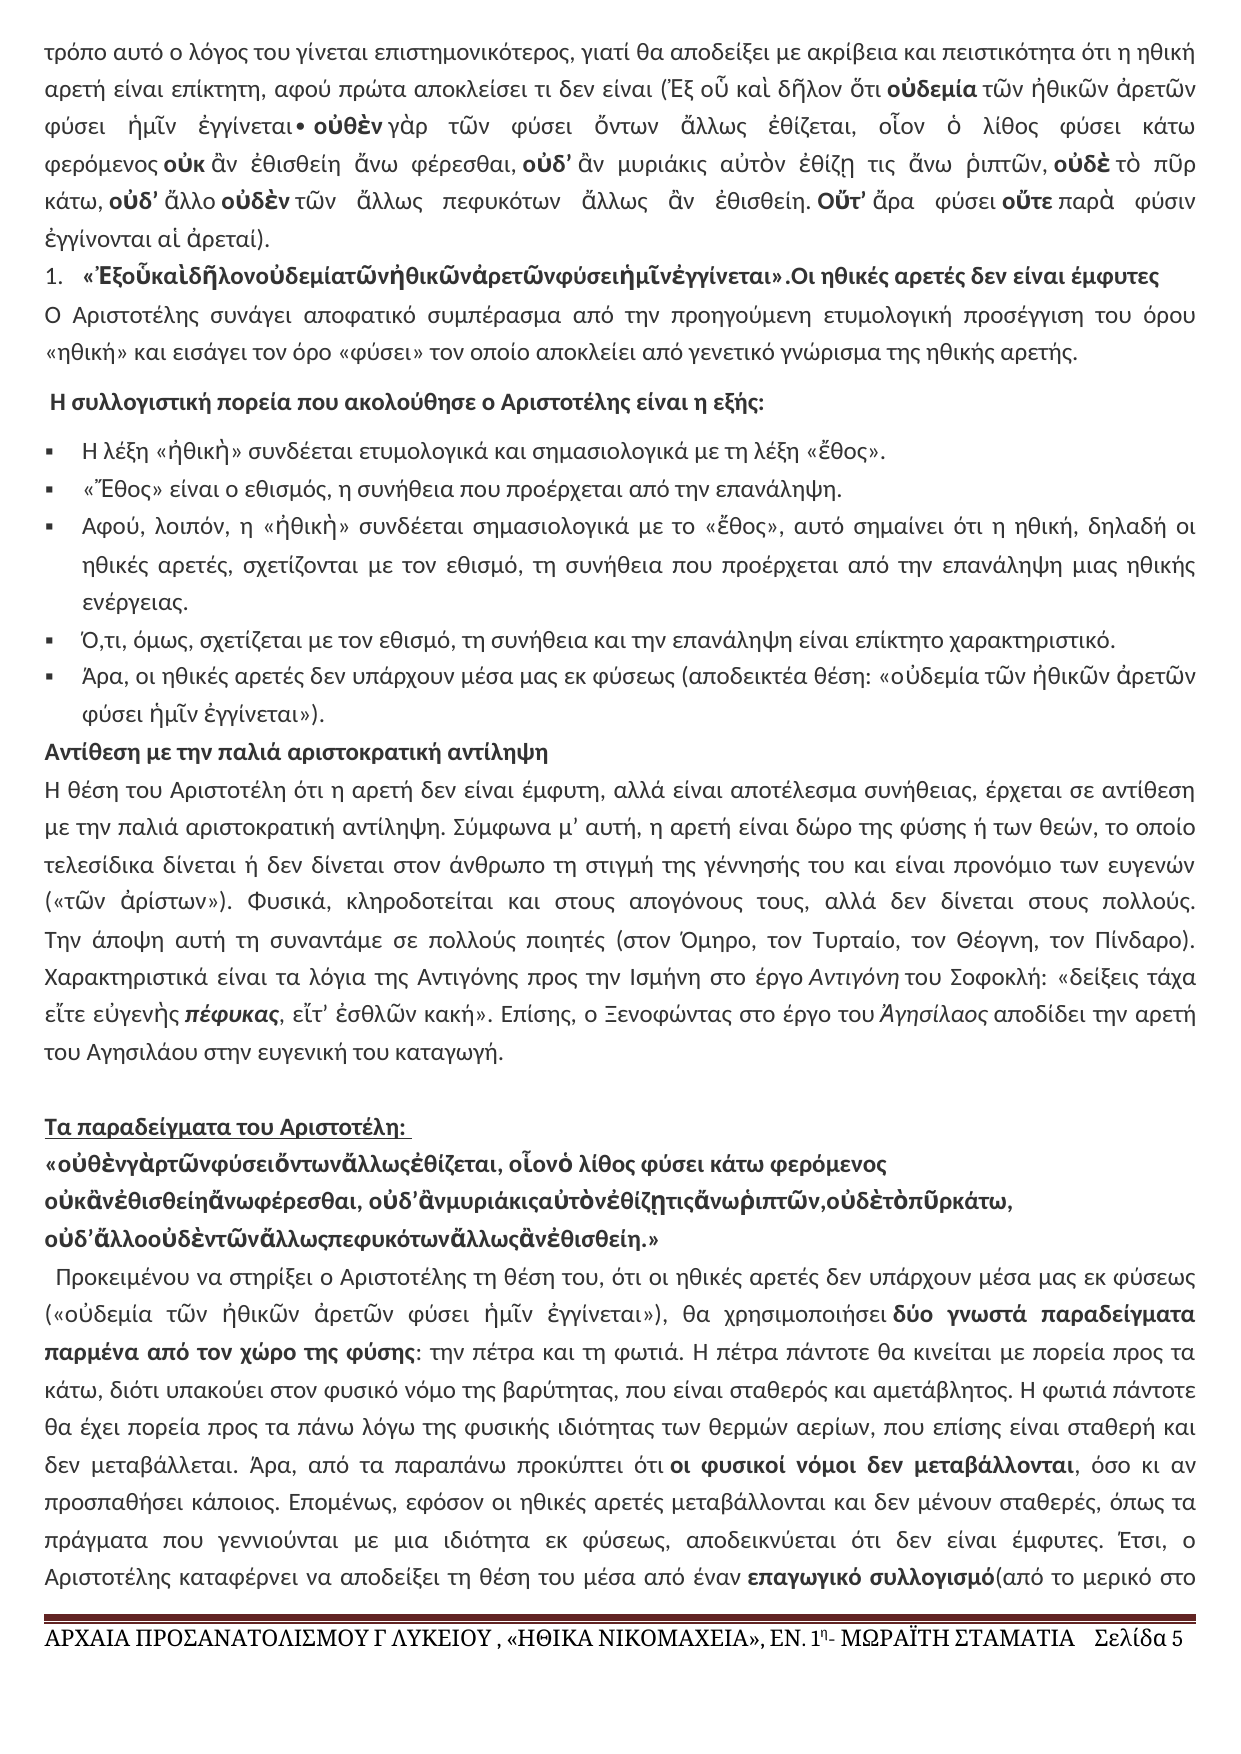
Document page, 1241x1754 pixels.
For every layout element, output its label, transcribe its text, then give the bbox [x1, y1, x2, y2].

list Αφού, λοιπόν, η «ἠθικὴ» συνδέεται σημασιολογικά με το «ἔθος», αυτό σημαίνει ότι η ηθική, δηλαδή οι ηθικές αρετές, σχετίζονται με τον εθισμό, τη συνήθεια που προέρχεται από την επανάληψη μιας ηθικής ενέργειας. [44, 504, 1196, 617]
text Αντίθεση με την παλιά αριστοκρατική αντίληψη [44, 729, 1196, 767]
text Η συλλογιστική πορεία που ακολούθησε ο Αριστοτέλης είναι η εξής: [44, 379, 1196, 417]
text Η θέση του Αριστοτέλη ότι η αρετή δεν είναι έμφυτη, αλλά είναι αποτέλεσμα συνήθειας, έρχεται σε αντίθεση με την παλιά αριστοκρατική αντίληψη. Σύμφωνα μ’ αυτή, η αρετή είναι δώρο της φύσης ή των θεών, το οποίο τελεσίδικα δίνεται ή δεν δίνεται στον άνθρωπο τη στιγμή της γέννησής του και είναι προνόμιο των ευγενών («τῶν ἀρίστων»). Φυσικά, κληροδοτείται και στους απογόνους τους, αλλά δεν δίνεται στους πολλούς. Την άποψη αυτή τη συναντάμε σε πολλούς ποιητές (στον Όμηρο, τον Τυρταίο, τον Θέογνη, τον Πίνδαρο). Χαρακτηριστικά είναι τα λόγια της Αντιγόνης προς την Ισμήνη στο έργο Αντιγόνη του Σοφοκλή: «δείξεις τάχα εἴτε εὐγενὴς πέφυκας, εἴτ’ ἐσθλῶν κακή». Επίσης, ο Ξενοφώντας στο έργο του Ἀγησίλαος αποδίδει την αρετή του Αγησιλάου στην ευγενική του καταγωγή. [44, 767, 1196, 1067]
list Ό,τι, όμως, σχετίζεται με τον εθισμό, τη συνήθεια και την επανάληψη είναι επίκτητο χαρακτηριστικό. [44, 617, 1196, 654]
text Ο Αριστοτέλης συνάγει αποφατικό συμπέρασμα από την προηγούμενη ετυμολογική προσέγγιση του όρου «ηθική» και εισάγει τον όρο «φύσει» τον οποίο αποκλείει από γενετικό γνώρισμα της ηθικής αρετής. [44, 292, 1196, 367]
list «Ἐξοὗκαὶδῆλονοὐδεμίατῶνἠθικῶνἀρετῶνφύσειἡμῖνἐγγίνεται».Οι ηθικές αρετές δεν είναι έμφυτες [44, 254, 1196, 292]
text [44, 1254, 1196, 1592]
list Η λέξη «ἠθικὴ» συνδέεται ετυμολογικά και σημασιολογικά με τη λέξη «ἔθος». [44, 429, 1196, 467]
list «Ἔθος» είναι ο εθισμός, η συνήθεια που προέρχεται από την επανάληψη. [44, 467, 1196, 504]
list Άρα, οι ηθικές αρετές δεν υπάρχουν μέσα μας εκ φύσεως (αποδεικτέα θέση: «οὐδεμία τῶν ἠθικῶν ἀρετῶν φύσει ἡμῖν ἐγγίνεται»). [44, 654, 1196, 729]
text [44, 29, 1196, 254]
text Τα παραδείγματα του Αριστοτέλη: [44, 1104, 1196, 1142]
text «οὐθὲνγὰρτῶνφύσειὄντωνἄλλωςἐθίζεται, οἷονὁ λίθος φύσει κάτω φερόμενος οὐκἂνἐθισθείηἄνωφέρεσθαι, οὐδ’ἂνμυριάκιςαὐτὸνἐθίζῃτιςἄνωῥιπτῶν,οὐδὲτὸπῦρκάτω, οὐδ’ἄλλοοὐδὲντῶνἄλλωςπεφυκότωνἄλλωςἂνἐθισθείη.» [44, 1142, 1196, 1254]
